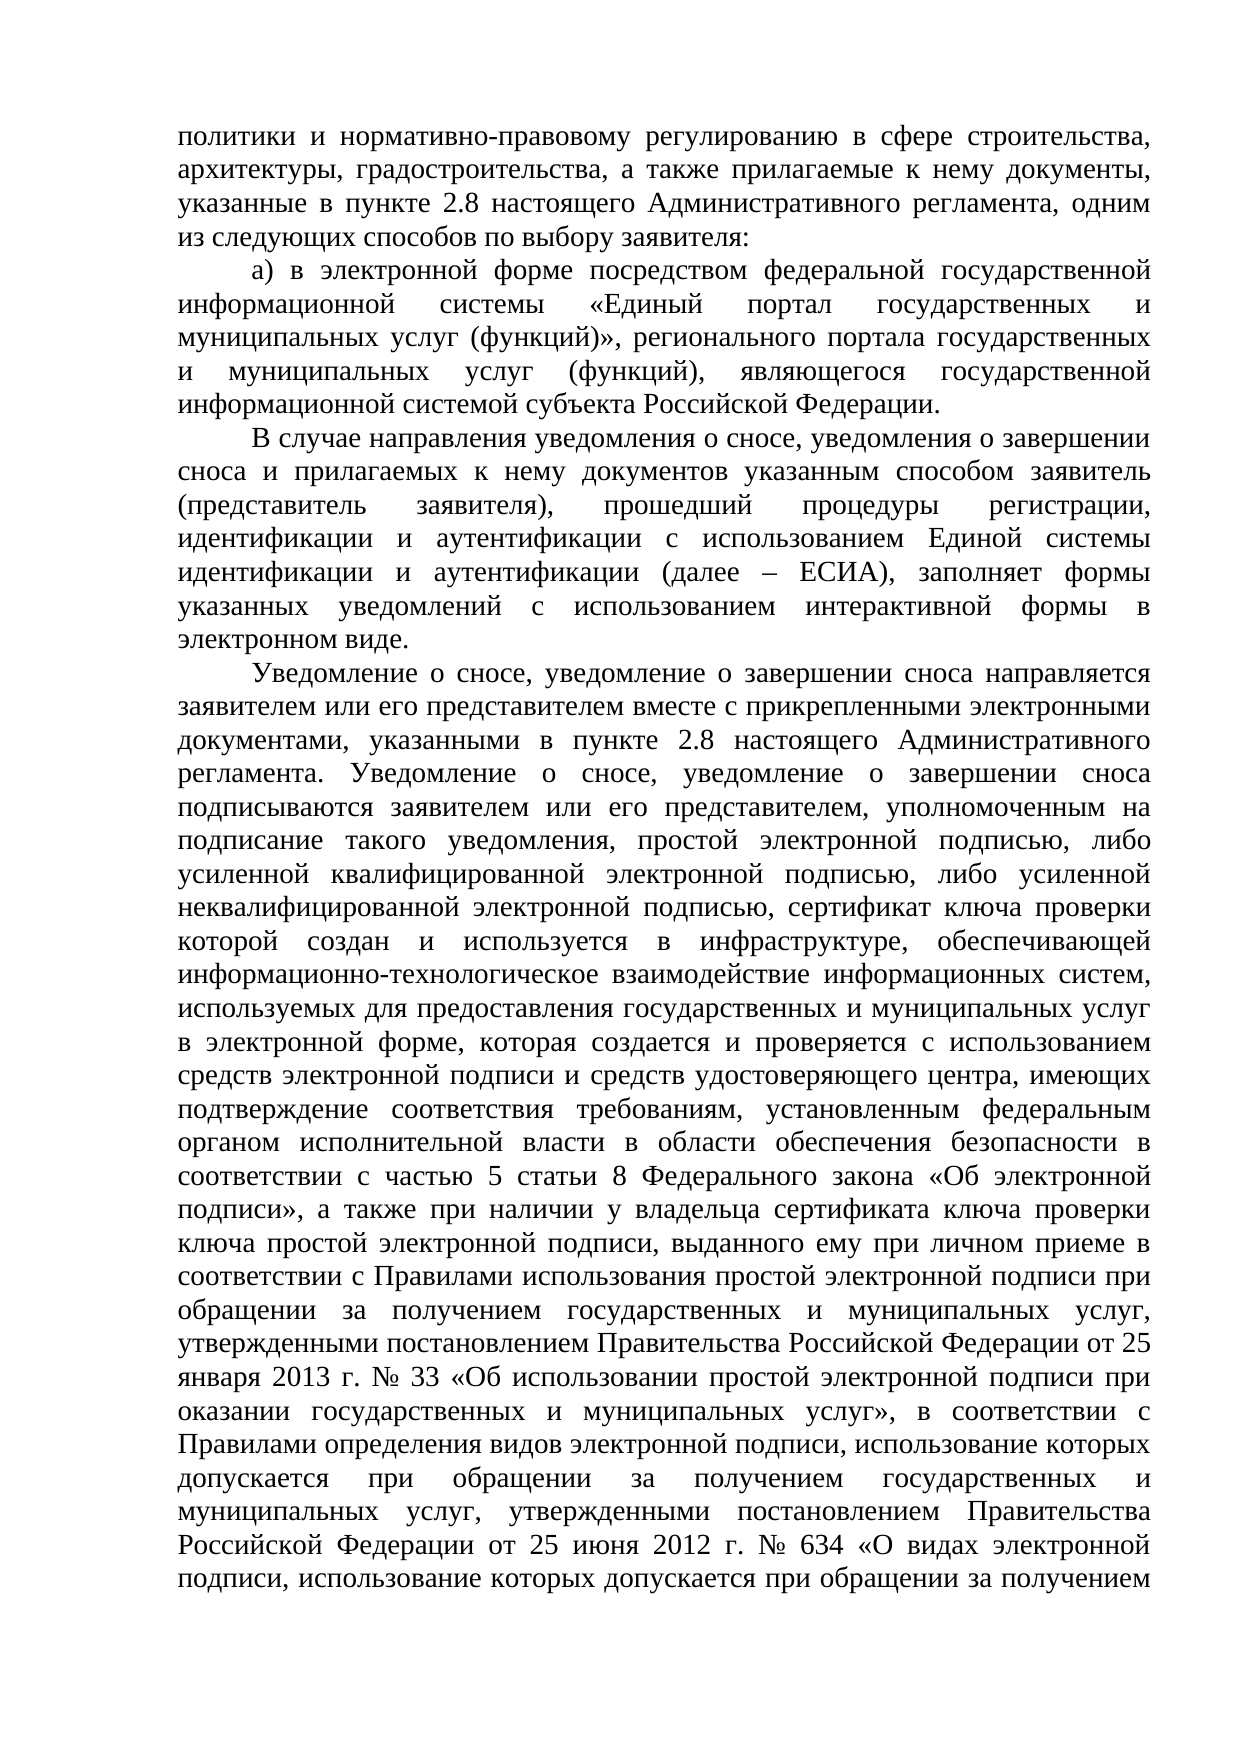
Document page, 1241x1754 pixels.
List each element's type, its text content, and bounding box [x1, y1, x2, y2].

text а) в электронной форме посредством федеральной государственной информационной системы «Единый портал государственных и муниципальных услуг (функций)», регионального портала государственных и муниципальных услуг (функций), являющегося государственной информационной системой субъекта Российской Федерации. [177, 252, 1152, 420]
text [177, 655, 1152, 1594]
text В случае направления уведомления о сносе, уведомления о завершении сноса и прилагаемых к нему документов указанным способом заявитель (представитель заявителя), прошедший процедуры регистрации, идентификации и аутентификации с использованием Единой системы идентификации и аутентификации (далее – ЕСИА), заполняет формы указанных уведомлений с использованием интерактивной формы в электронном виде. [177, 420, 1152, 655]
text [177, 118, 1152, 252]
